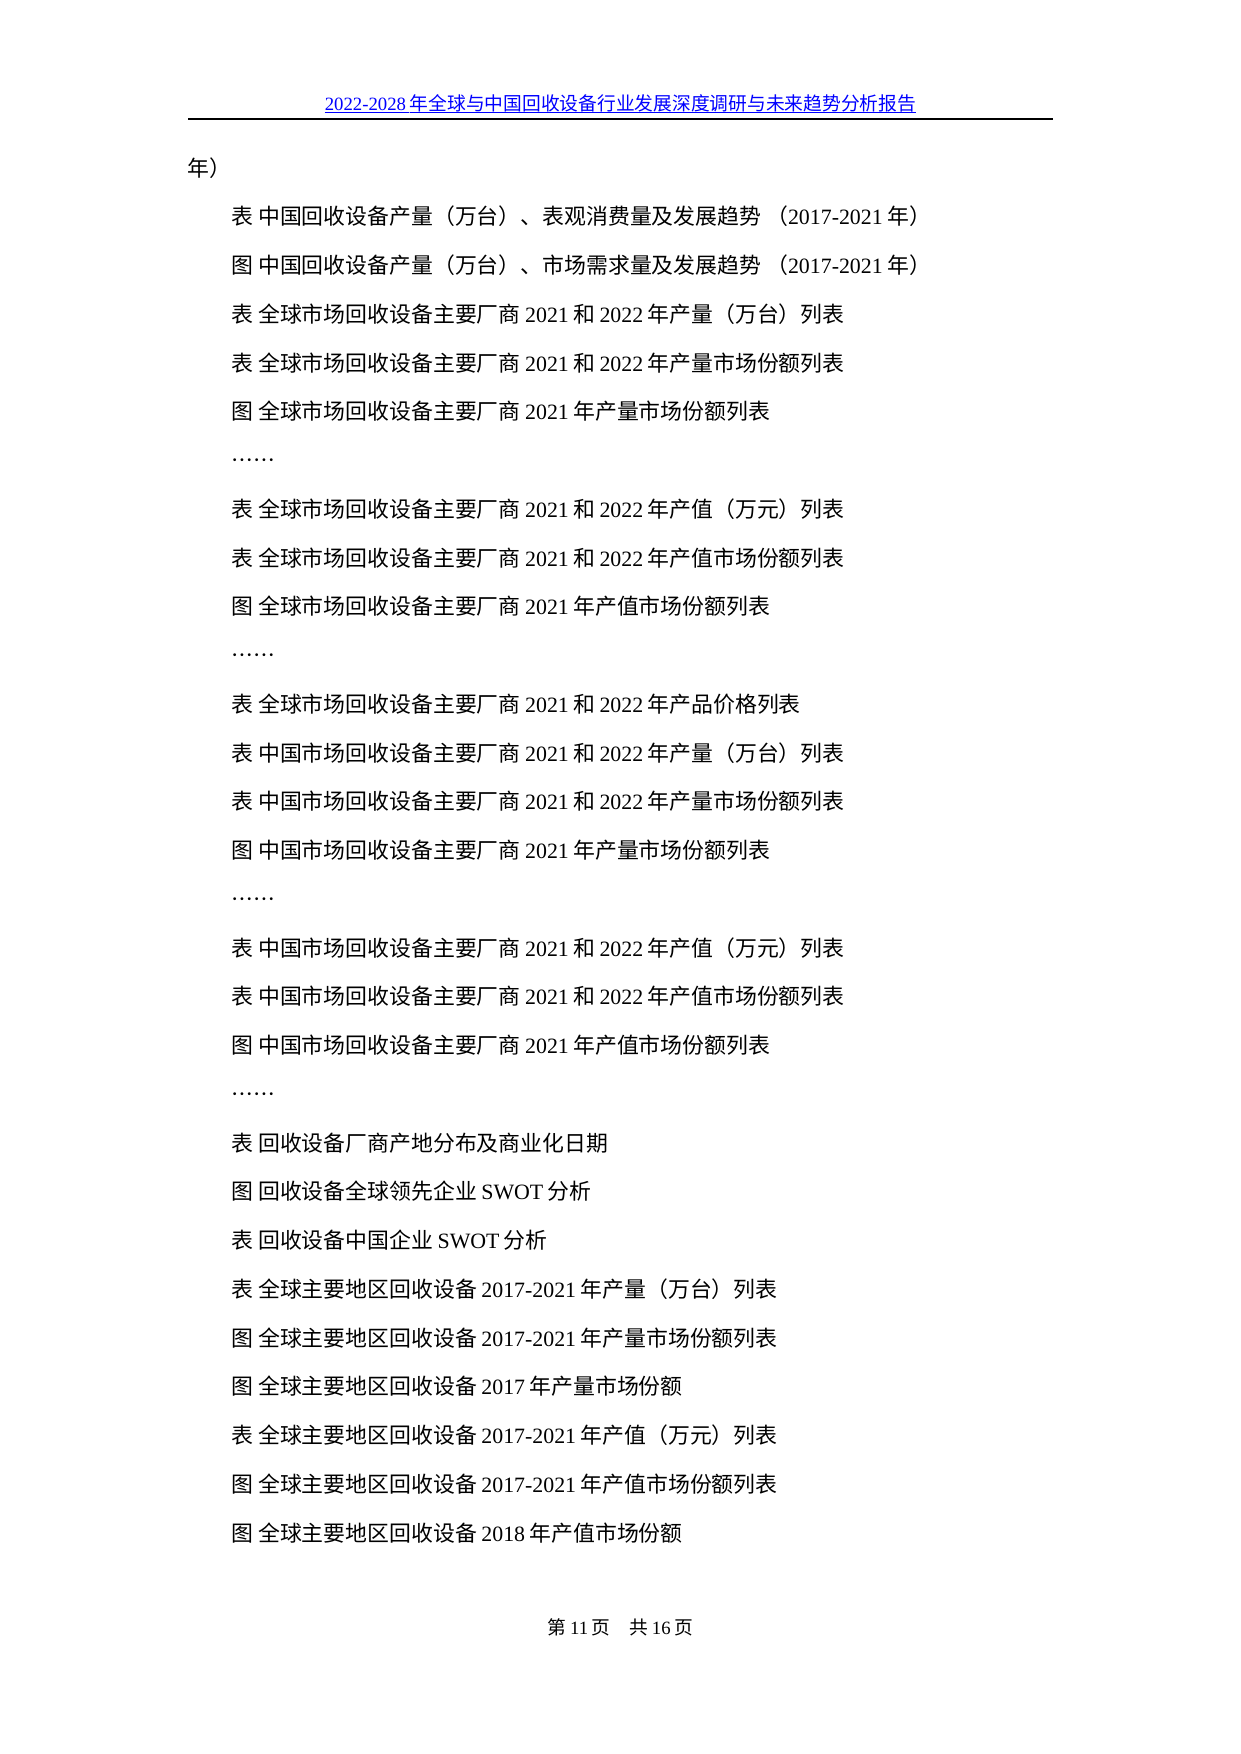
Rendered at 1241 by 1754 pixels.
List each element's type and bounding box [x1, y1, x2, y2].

text [187, 150, 1053, 1548]
